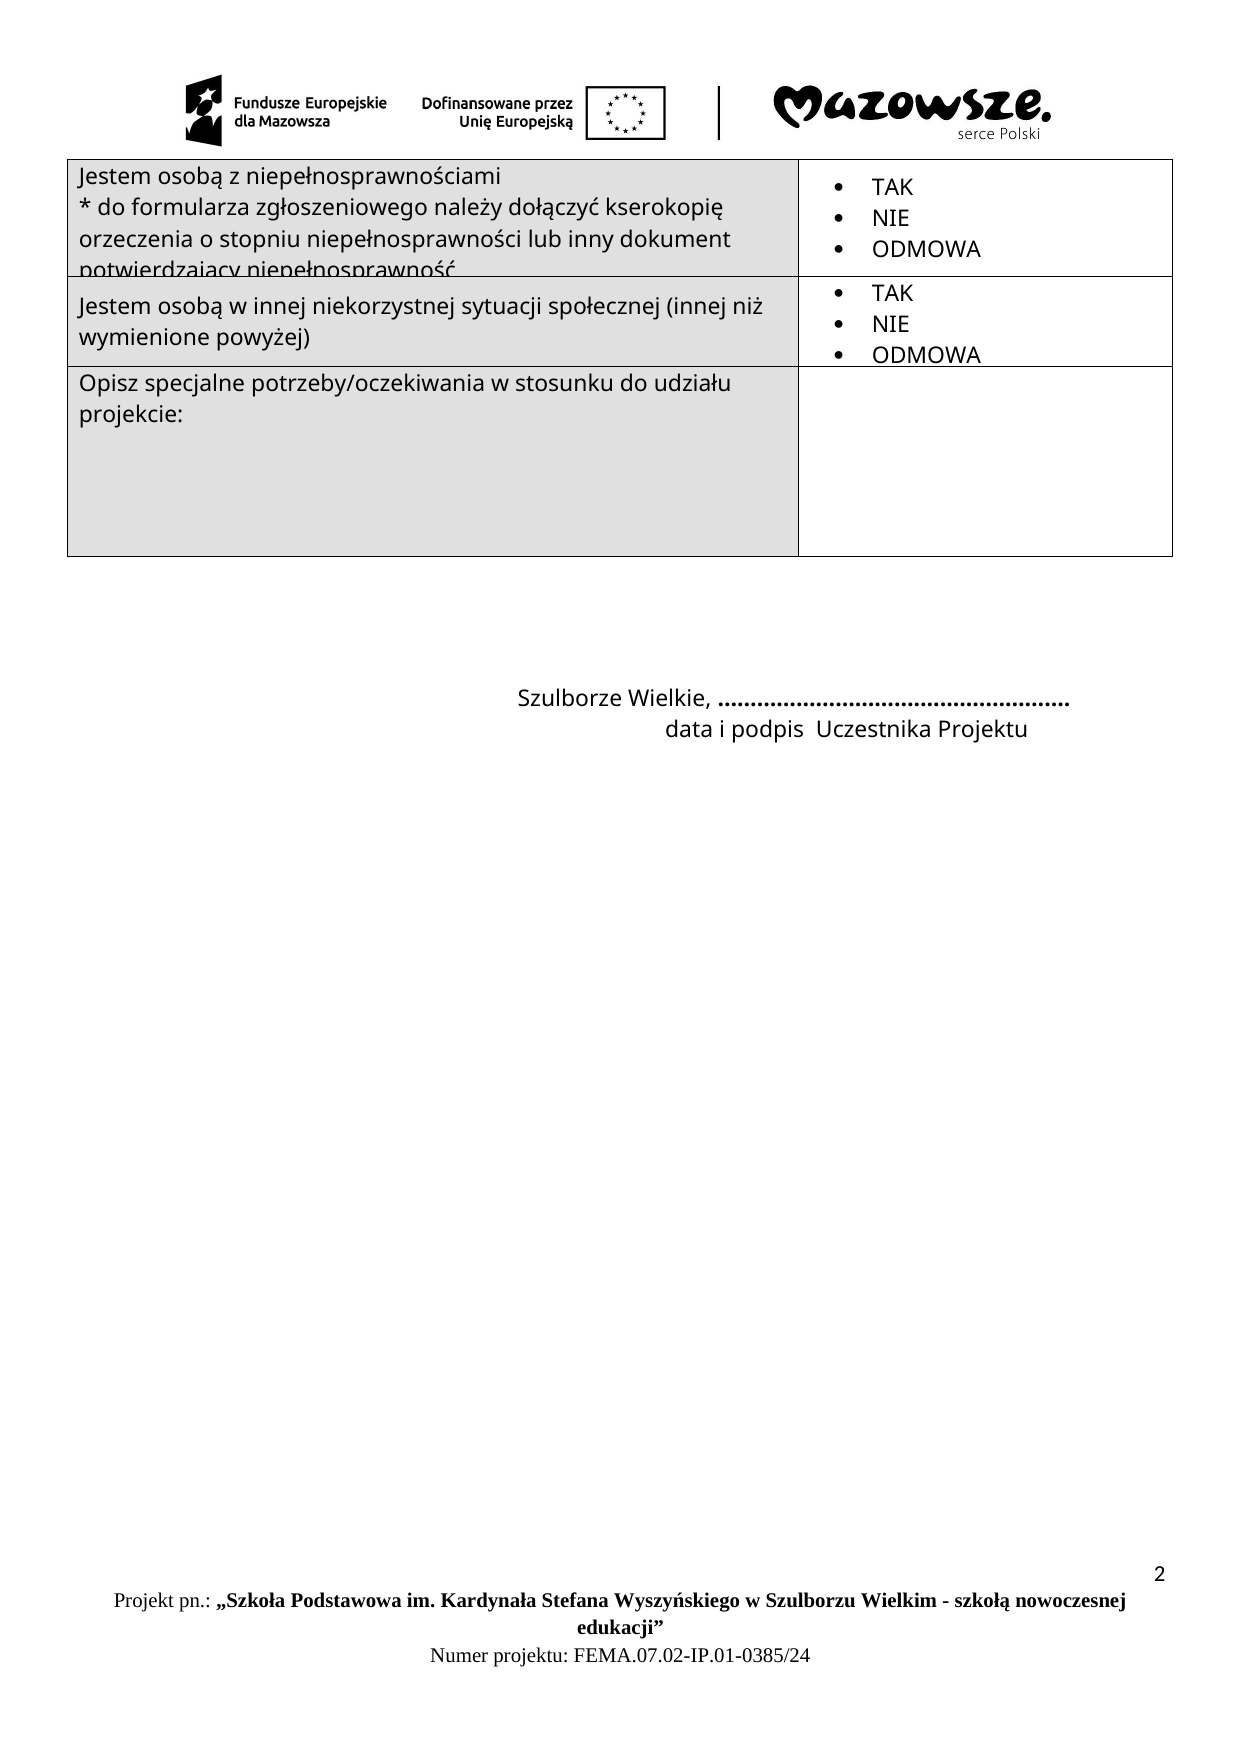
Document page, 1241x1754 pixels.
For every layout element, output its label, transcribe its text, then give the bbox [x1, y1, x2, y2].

picture [170, 59, 1071, 159]
table_cell [799, 367, 1172, 556]
table_cell Jestem osobą z niepełnosprawnościami * do formularza zgłoszeniowego należy dołączyć kserokopię orzeczenia o stopniu niepełnosprawności lub inny dokument potwierdzający niepełnosprawność [68, 160, 798, 276]
table_cell TAK NIE ODMOWA [799, 277, 1172, 366]
text data i podpis Uczestnika Projektu [665, 713, 1165, 744]
table_cell Opisz specjalne potrzeby/oczekiwania w stosunku do udziału projekcie: [68, 367, 798, 556]
table_cell TAK NIE ODMOWA [799, 160, 1172, 276]
text Szulborze Wielkie, ……………………………..………………. [444, 682, 1165, 713]
table_cell Jestem osobą w innej niekorzystnej sytuacji społecznej (innej niż wymienione powyżej) [68, 277, 798, 366]
